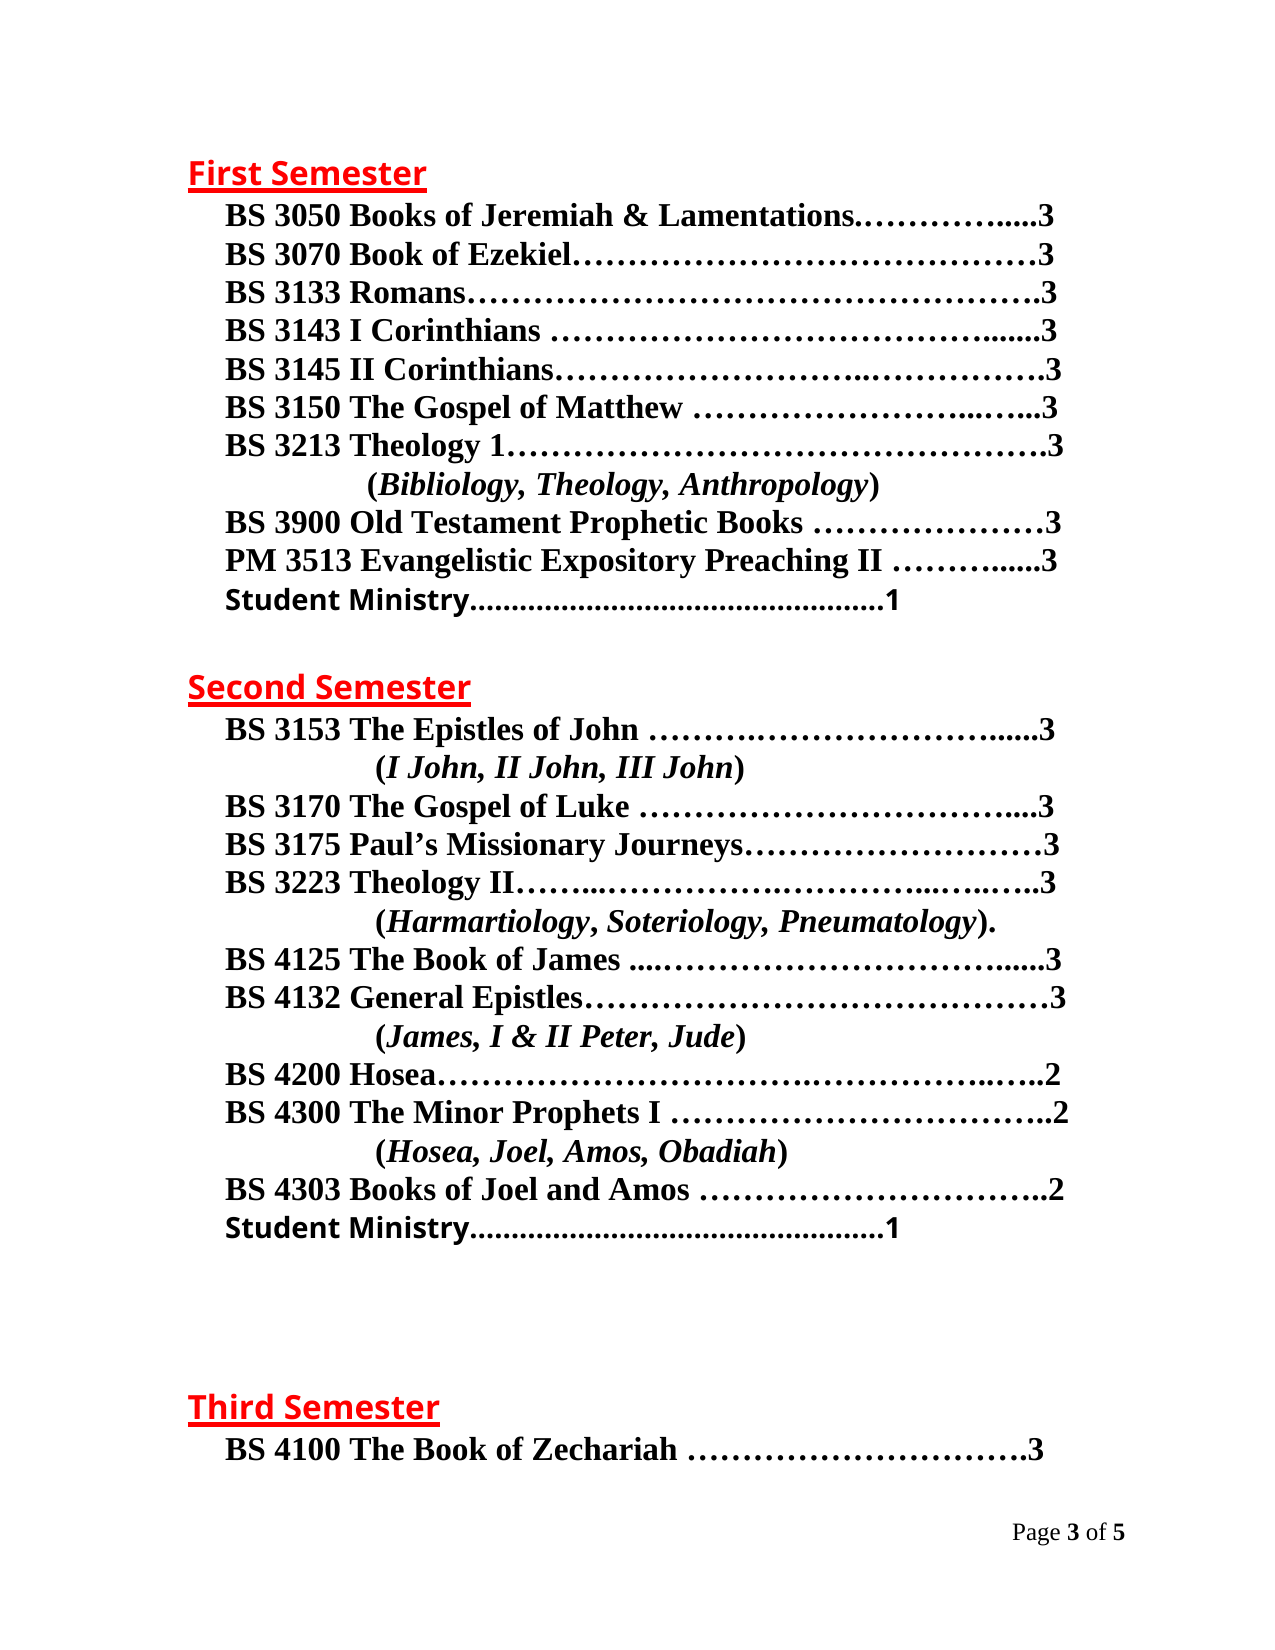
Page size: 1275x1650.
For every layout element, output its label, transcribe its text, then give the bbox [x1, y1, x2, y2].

text PM 3513 Evangelistic Expository Preaching II ………......3 [150, 540, 1125, 579]
text Student Ministry…………………………………………..1 [150, 579, 1125, 618]
text Second Semester [150, 664, 1125, 709]
text BS 3145 II Corinthians………………………..…………….3 [187, 349, 1125, 387]
text BS 3150 The Gospel of Matthew ……………………...…...3 [187, 387, 1125, 425]
text (Bibliology, Theology, Anthropology) [150, 464, 1125, 502]
text BS 3153 The Epistles of John ……….…………………......3 [150, 709, 1125, 748]
text (Harmartiology, Soteriology, Pneumatology). [187, 901, 1125, 939]
text Student Ministry……………………………………….….1 [150, 1208, 1125, 1247]
text (James, I & II Peter, Jude) [150, 1016, 1125, 1054]
text BS 3900 Old Testament Prophetic Books …………………3 [150, 502, 1125, 540]
text (Hosea, Joel, Amos, Obadiah) [187, 1131, 1125, 1169]
text BS 4100 The Book of Zechariah ………………………….3 [187, 1429, 1125, 1467]
text BS 3143 I Corinthians ………………………………….......3 [187, 310, 1125, 349]
text BS 3170 The Gospel of Luke ……………………………....3 [187, 786, 1125, 824]
text BS 3050 Books of Jeremiah & Lamentations.………….....3 [150, 195, 1125, 234]
text BS 3223 Theology II……...…………….…………...…..…..3 [187, 863, 1125, 901]
text BS 4200 Hosea…………………………….……………..…..2 [187, 1054, 1125, 1093]
text BS 3070 Book of Ezekiel……………………………………3 [150, 234, 1125, 272]
text BS 3175 Paul’s Missionary Journeys………………………3 [187, 824, 1125, 863]
text (I John, II John, III John) [150, 748, 1125, 786]
text BS 4132 General Epistles……………………………………3 [150, 978, 1125, 1016]
text BS 4300 The Minor Prophets I ……………………………..2 [187, 1093, 1125, 1131]
text Third Semester [150, 1383, 1125, 1429]
text First Semester [150, 150, 1125, 195]
text BS 4303 Books of Joel and Amos …………………………..2 [187, 1169, 1125, 1208]
text BS 4125 The Book of James ....…………………………......3 [187, 939, 1125, 978]
text BS 3133 Romans…………………………………………….3 [150, 272, 1125, 310]
text BS 3213 Theology 1………………………………………….3 [150, 425, 1125, 464]
